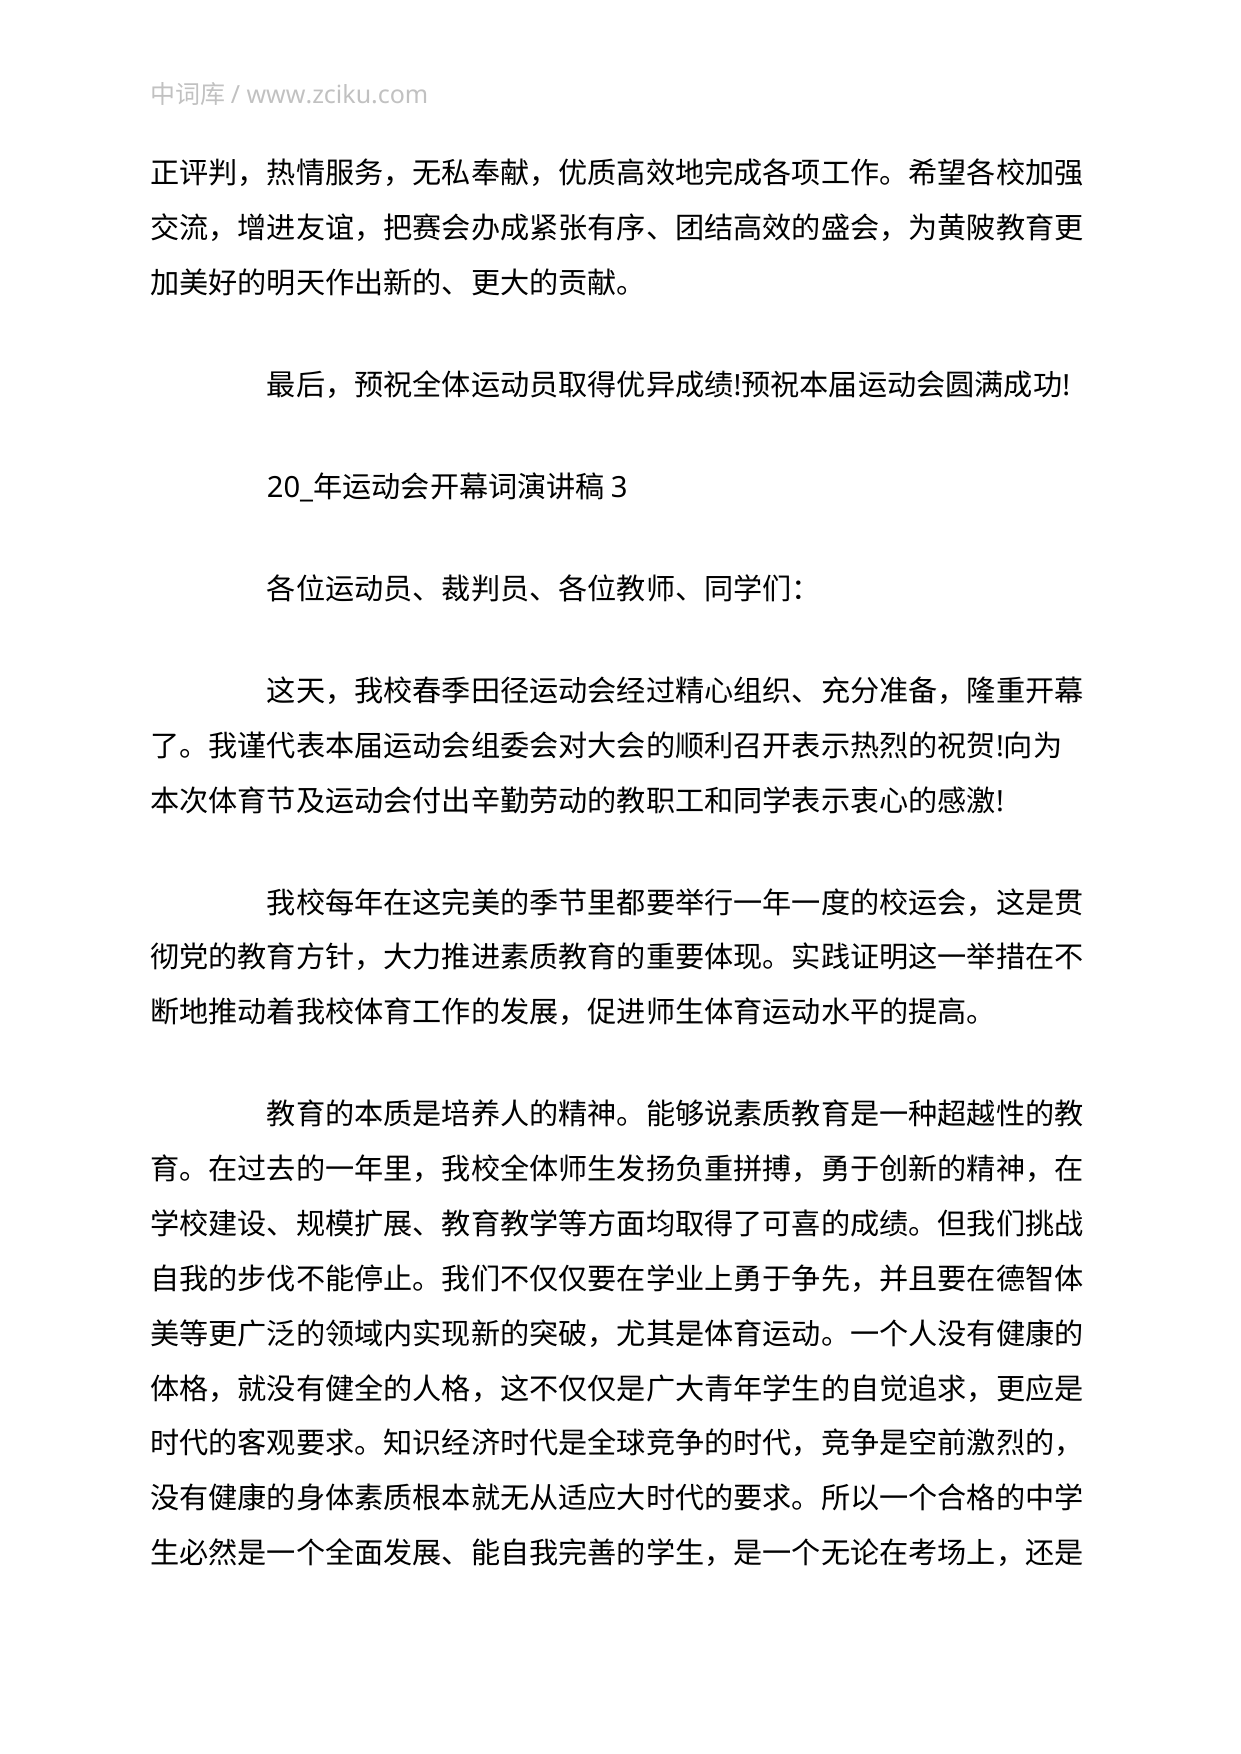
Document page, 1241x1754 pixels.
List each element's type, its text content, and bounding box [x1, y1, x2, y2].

text 我校每年在这完美的季节里都要举行一年一度的校运会，这是贯彻党的教育方针，大力推进素质教育的重要体现。实践证明这一举措在不断地推动着我校体育工作的发展，促进师生体育运动水平的提高。 [150, 879, 1090, 1031]
text 各位运动员、裁判员、各位教师、同学们： [150, 566, 1090, 608]
text 20_年运动会开幕词演讲稿3 [150, 463, 1090, 506]
text 这天，我校春季田径运动会经过精心组织、充分准备，隆重开幕了。我谨代表本届运动会组委会对大会的顺利召开表示热烈的祝贺!向为本次体育节及运动会付出辛勤劳动的教职工和同学表示衷心的感激! [150, 667, 1090, 819]
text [150, 1091, 1090, 1572]
text 最后，预祝全体运动员取得优异成绩!预祝本届运动会圆满成功! [150, 362, 1090, 404]
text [150, 150, 1090, 302]
